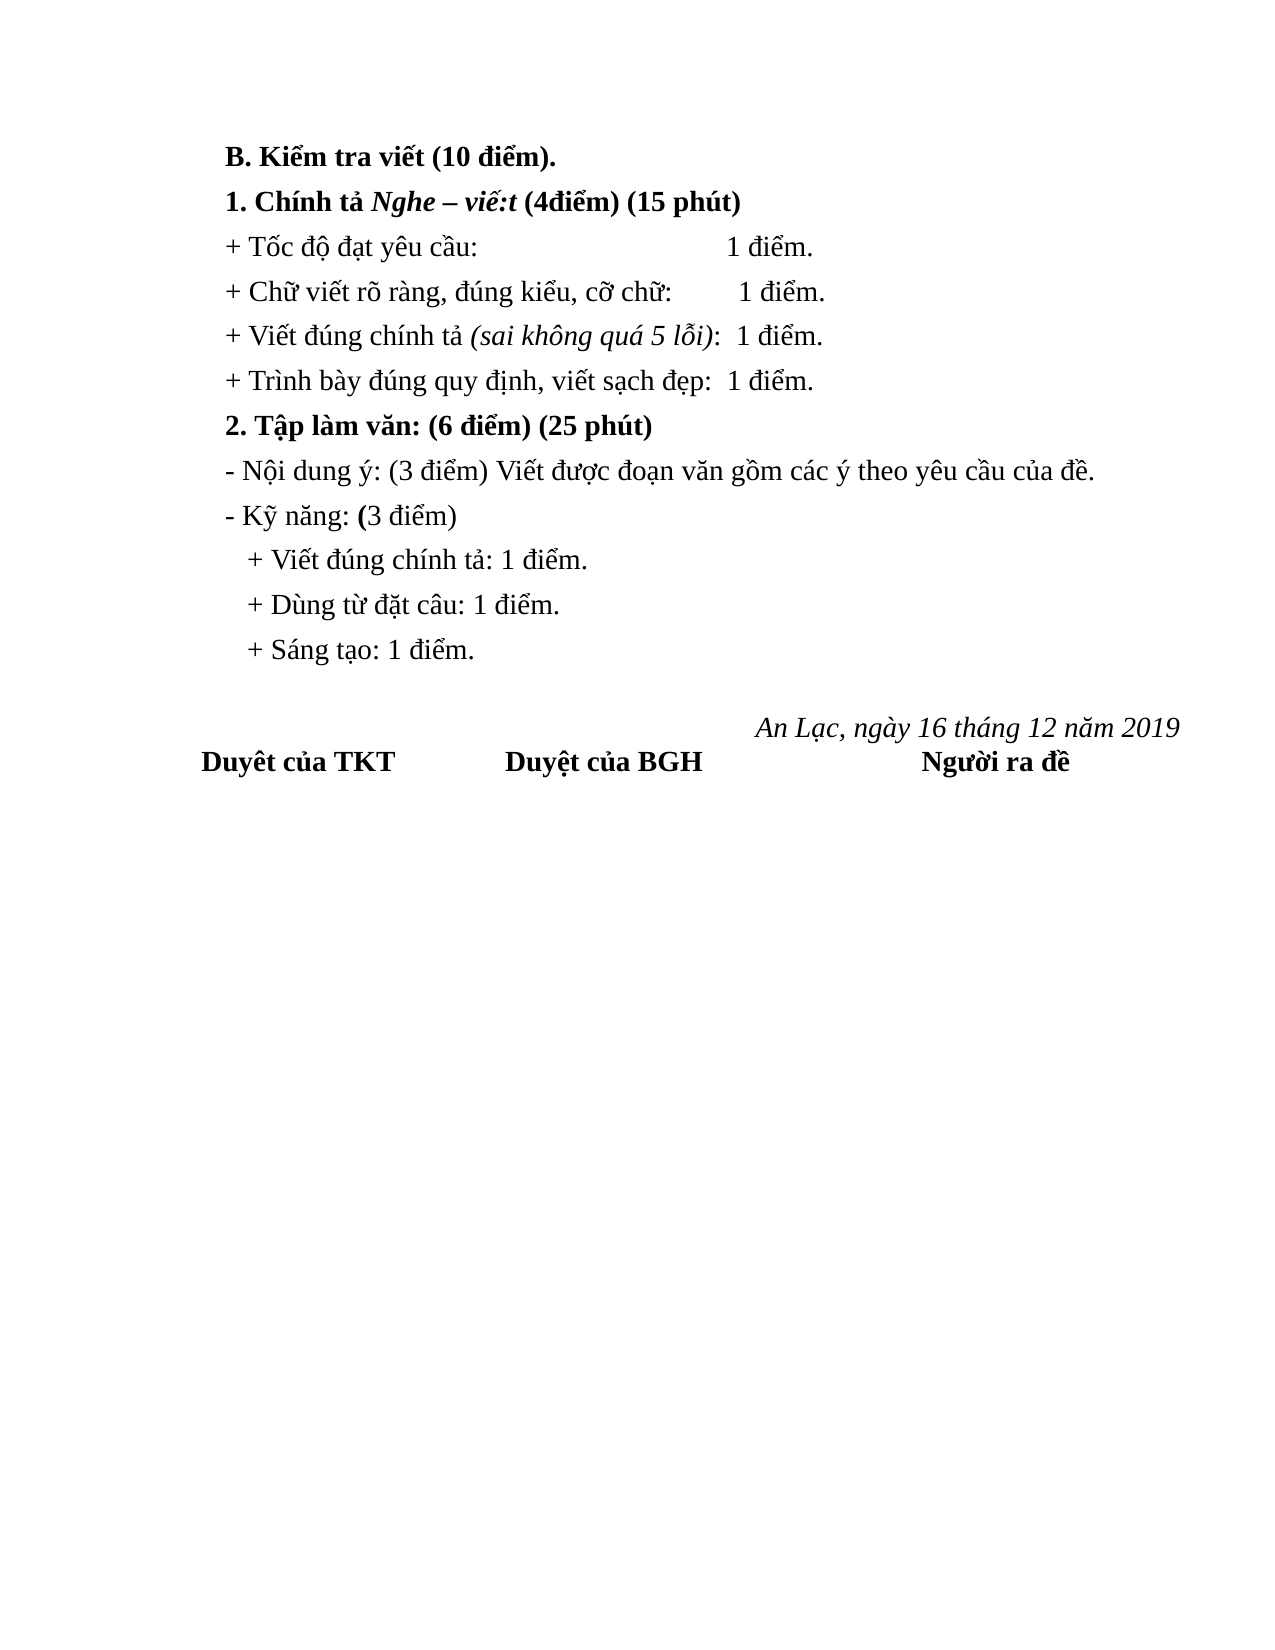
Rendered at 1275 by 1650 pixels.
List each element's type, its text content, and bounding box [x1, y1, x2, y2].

text + Tốc độ đạt yêu cầu: 1 điểm. [150, 229, 1196, 262]
text Duyêt của TKT Duyệt của BGH Người ra đề [150, 744, 1196, 777]
text An Lạc, ngày 16 tháng 12 năm 2019 [150, 710, 1196, 744]
text 2. Tập làm văn: (6 điểm) (25 phút) [150, 408, 1196, 442]
text 1. Chính tả Nghe – viế:t (4điểm) (15 phút) [150, 184, 1196, 218]
text + Viết đúng chính tả: 1 điểm. [150, 542, 1196, 576]
text + Trình bày đúng quy định, viết sạch đẹp: 1 điểm. [150, 363, 1196, 397]
text + Dùng từ đặt câu: 1 điểm. [150, 587, 1196, 621]
text - Kỹ năng: (3 điểm) [150, 498, 1196, 531]
text + Chữ viết rõ ràng, đúng kiểu, cỡ chữ: 1 điểm. [150, 274, 1196, 307]
text - Nội dung ý: (3 điểm) Viết được đoạn văn gồm các ý theo yêu cầu của đề. [150, 453, 1196, 486]
text + Sáng tạo: 1 điểm. [150, 632, 1196, 666]
text + Viết đúng chính tả (sai không quá 5 lỗi): 1 điểm. [150, 318, 1196, 352]
text B. Kiểm tra viết (10 điểm). [150, 139, 1196, 173]
